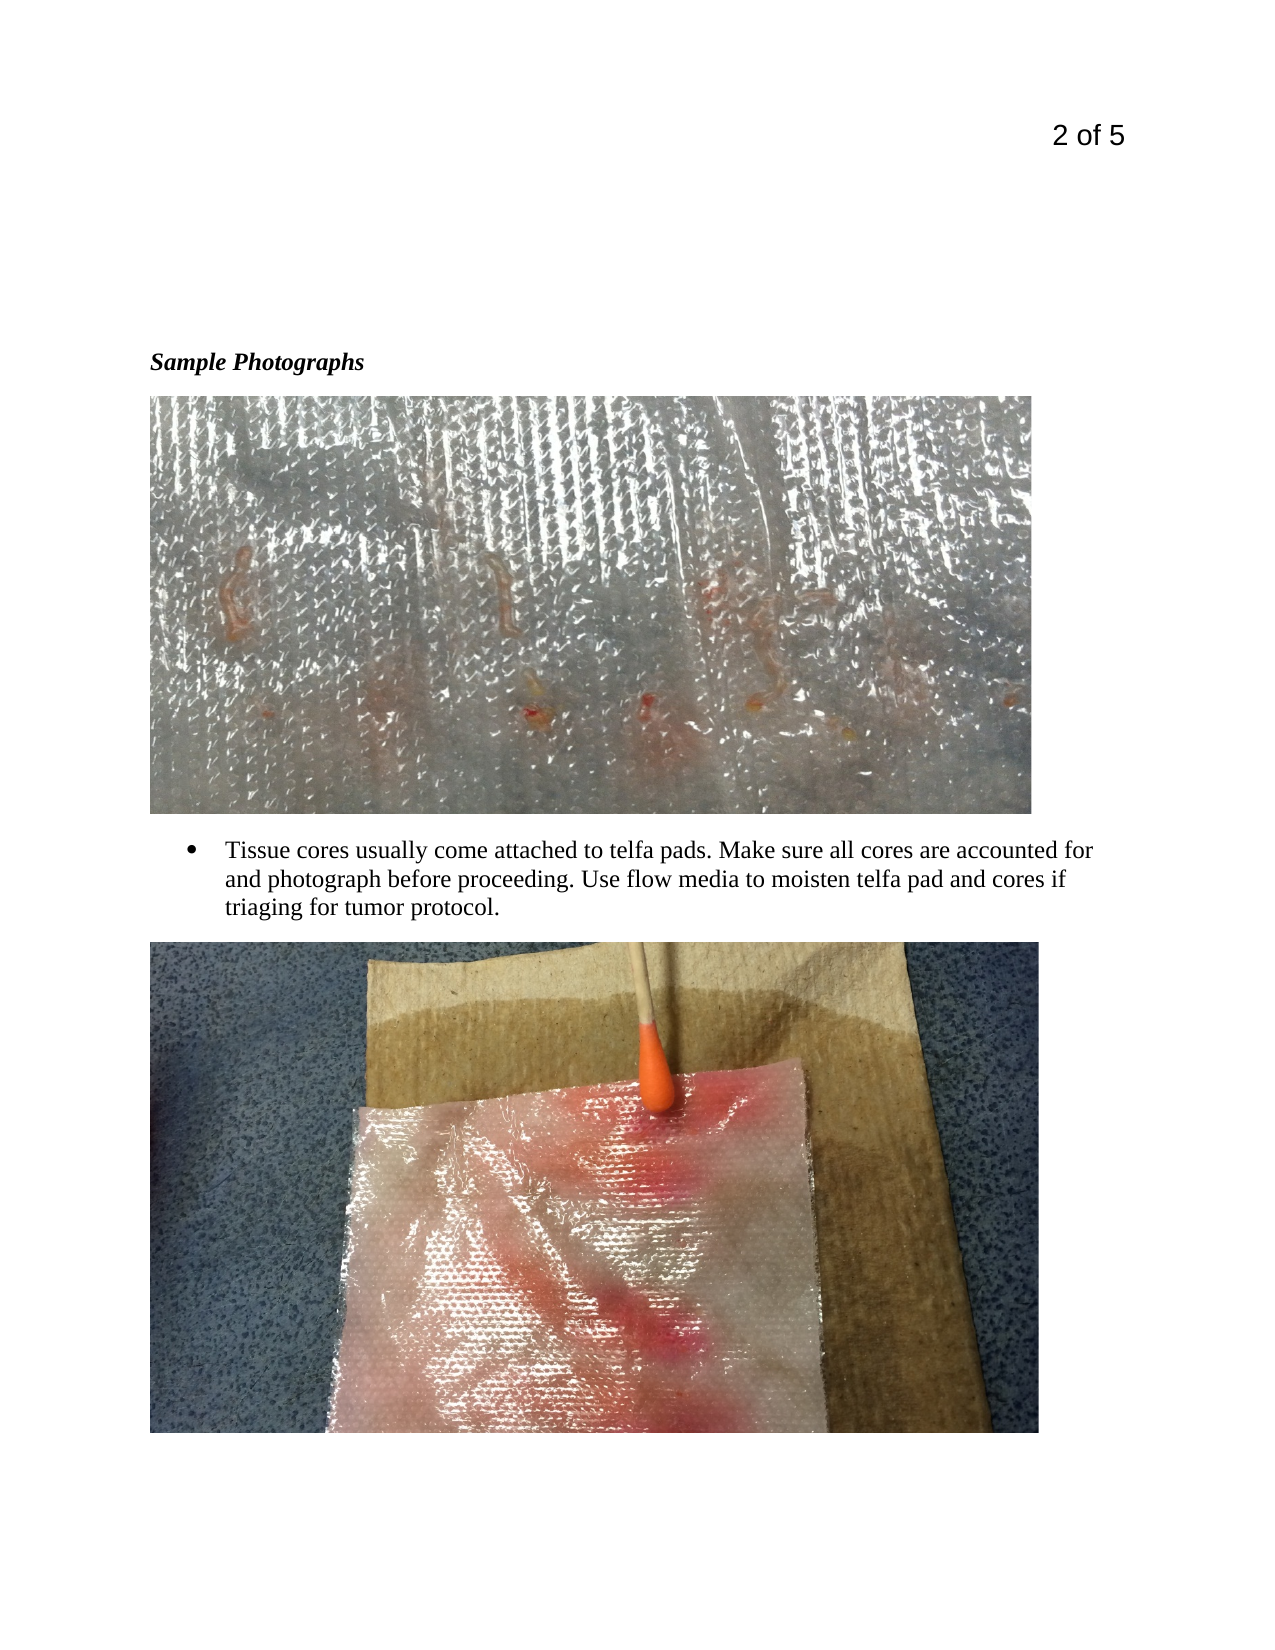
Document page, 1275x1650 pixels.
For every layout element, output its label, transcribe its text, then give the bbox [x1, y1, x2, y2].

list Tissue cores usually come attached to telfa pads. Make sure all cores are accounted for and photograph before proceeding. Use flow media to moisten telfa pad and cores if triaging for tumor protocol. [187, 835, 1125, 921]
text Sample Photographs [150, 347, 1125, 376]
picture [150, 942, 1039, 1433]
picture [150, 396, 1032, 814]
